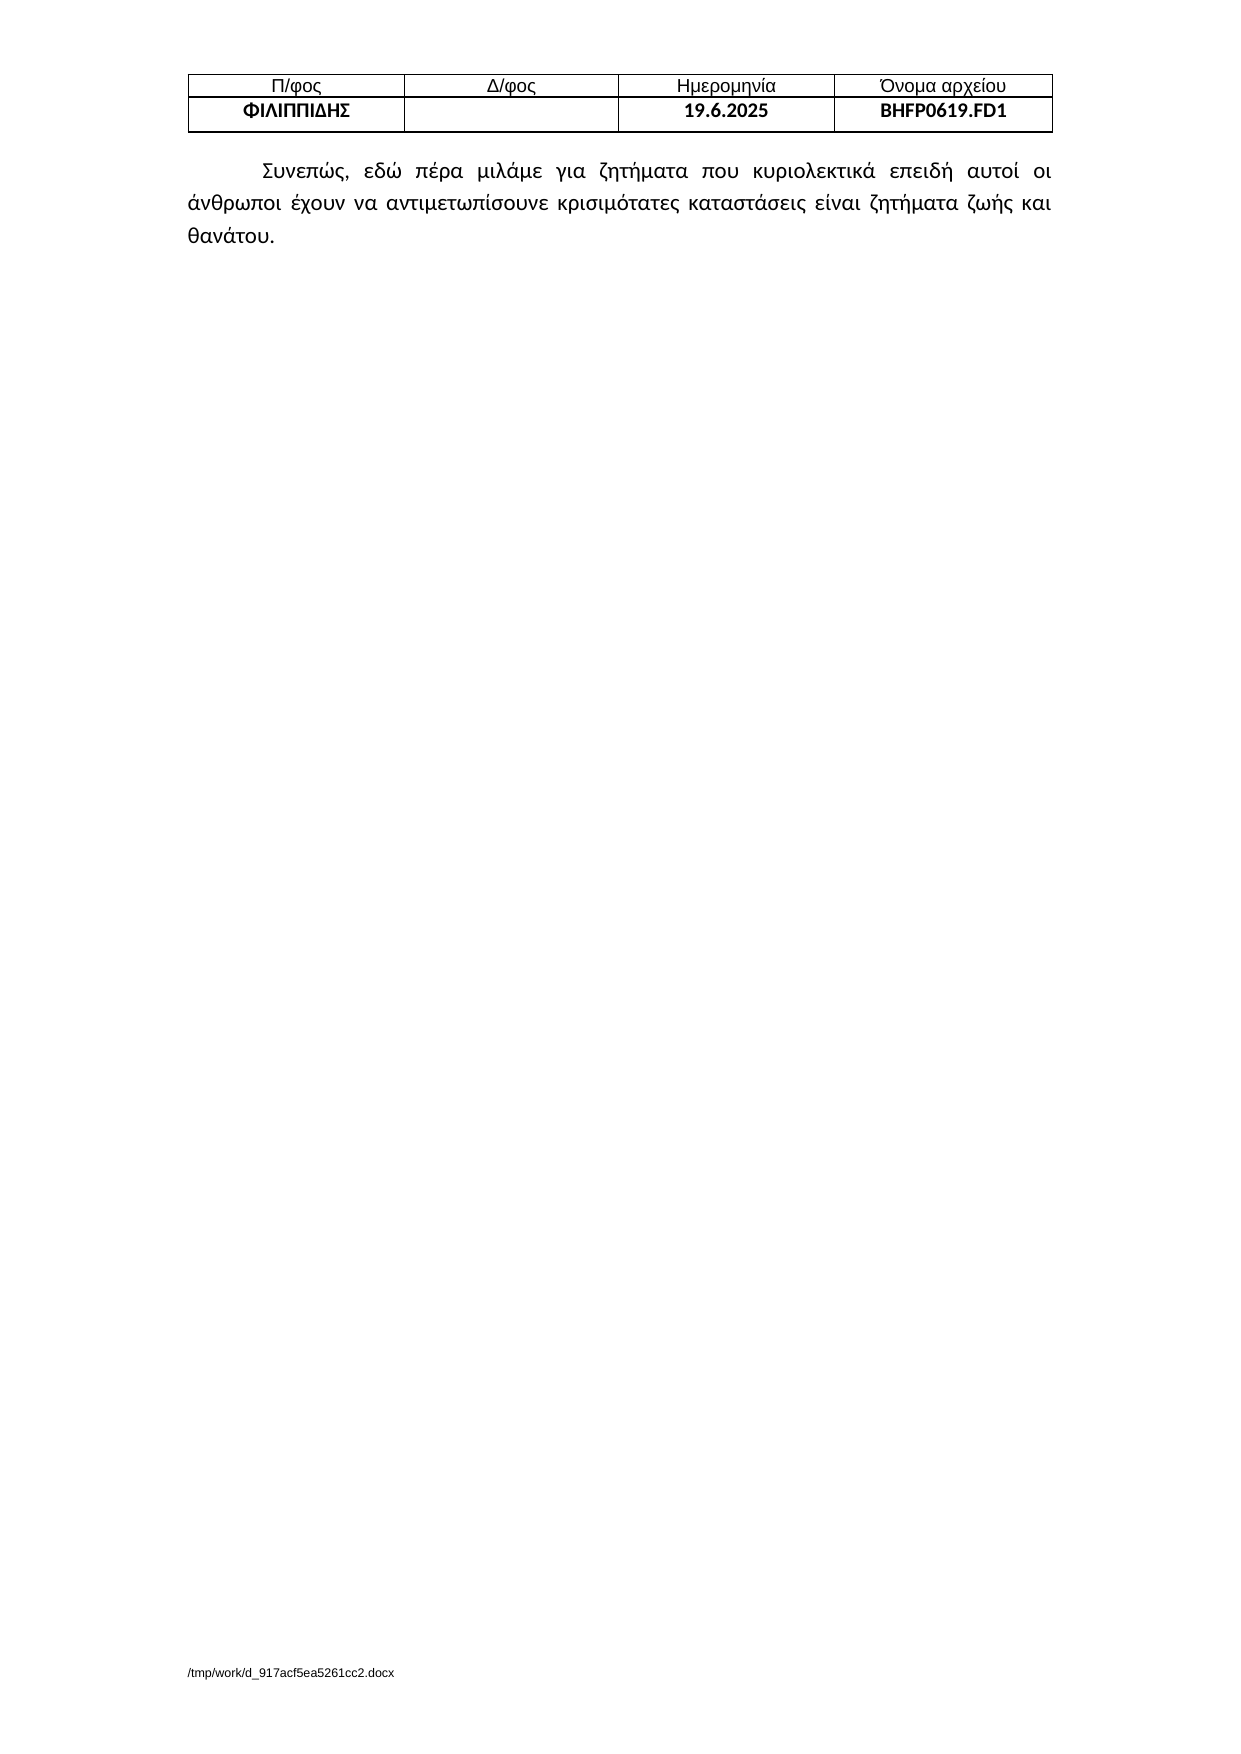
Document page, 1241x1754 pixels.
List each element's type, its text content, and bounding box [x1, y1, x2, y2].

text Συνεπώς, εδώ πέρα μιλάμε για ζητήματα που κυριολεκτικά επειδή αυτοί οι άνθρωποι έχουν να αντιμετωπίσουνε κρισιμότατες καταστάσεις είναι ζητήματα ζωής και θανάτου. [187, 156, 1053, 249]
